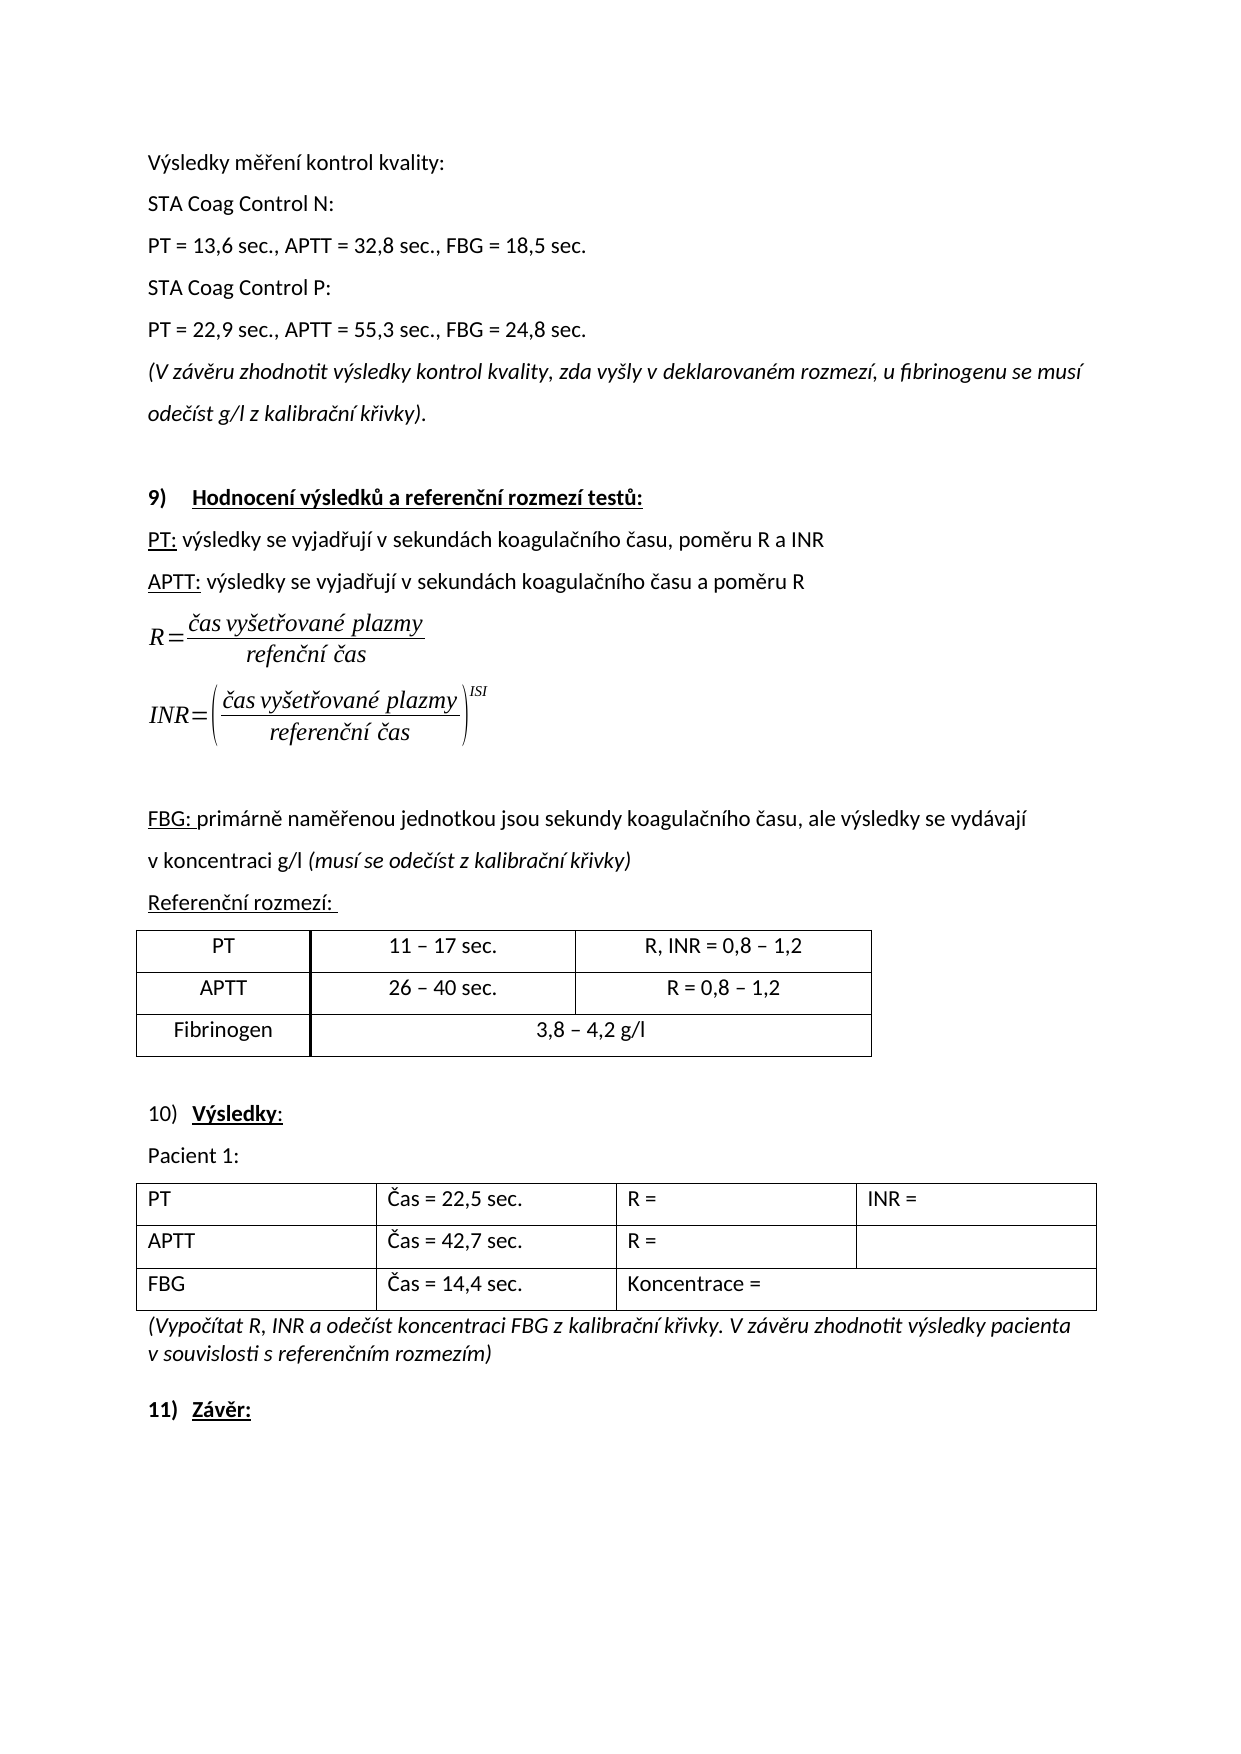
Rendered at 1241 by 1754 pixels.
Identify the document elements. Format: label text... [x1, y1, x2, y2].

list Výsledky: [148, 1099, 1093, 1127]
table_cell Čas = 42,7 sec. [377, 1226, 616, 1268]
text (V závěru zhodnotit výsledky kontrol kvality, zda vyšly v deklarovaném rozmezí, u fibrinogenu se musí odečíst g/l z kalibrační křivky). [148, 357, 1093, 427]
text PT: výsledky se vyjadřují v sekundách koagulačního času, poměru R a INR [148, 525, 1093, 553]
table_cell 3,8 – 4,2 g/l [312, 1015, 871, 1056]
text STA Coag Control P: [148, 273, 1093, 302]
list Závěr: [148, 1395, 1093, 1423]
list Hodnocení výsledků a referenční rozmezí testů: [148, 483, 1093, 511]
text (Vypočítat R, INR a odečíst koncentraci FBG z kalibrační křivky. V závěru zhodnotit výsledky pacienta v souvislosti s referenčním rozmezím) [148, 1311, 1093, 1367]
table_cell Čas = 14,4 sec. [377, 1269, 616, 1310]
table_header R = [617, 1184, 856, 1225]
text Referenční rozmezí: [148, 888, 1093, 916]
table_cell FBG [137, 1269, 376, 1310]
table_cell Fibrinogen [137, 1015, 309, 1056]
table_cell R = [617, 1226, 856, 1268]
table_header INR = [857, 1184, 1096, 1225]
table_header 11 – 17 sec. [312, 931, 575, 972]
text APTT: výsledky se vyjadřují v sekundách koagulačního času a poměru R [148, 567, 1093, 595]
table_cell Koncentrace = [617, 1269, 1096, 1310]
text Pacient 1: [148, 1141, 1093, 1169]
text FBG: primárně naměřenou jednotkou jsou sekundy koagulačního času, ale výsledky se vydávají v koncentraci g/l (musí se odečíst z kalibrační křivky) [148, 804, 1093, 874]
table_header PT [137, 931, 309, 972]
table_cell R = 0,8 – 1,2 [576, 973, 871, 1014]
table_cell APTT [137, 973, 309, 1014]
table_cell APTT [137, 1226, 376, 1268]
table_cell [857, 1226, 1096, 1268]
text STA Coag Control N: [148, 189, 1093, 218]
table_header R, INR = 0,8 – 1,2 [576, 931, 871, 972]
text Výsledky měření kontrol kvality: [148, 148, 1093, 176]
table_header PT [137, 1184, 376, 1225]
text PT = 22,9 sec., APTT = 55,3 sec., FBG = 24,8 sec. [148, 316, 1093, 343]
table_header Čas = 22,5 sec. [377, 1184, 616, 1225]
table_cell 26 – 40 sec. [312, 973, 575, 1014]
text PT = 13,6 sec., APTT = 32,8 sec., FBG = 18,5 sec. [148, 232, 1093, 259]
